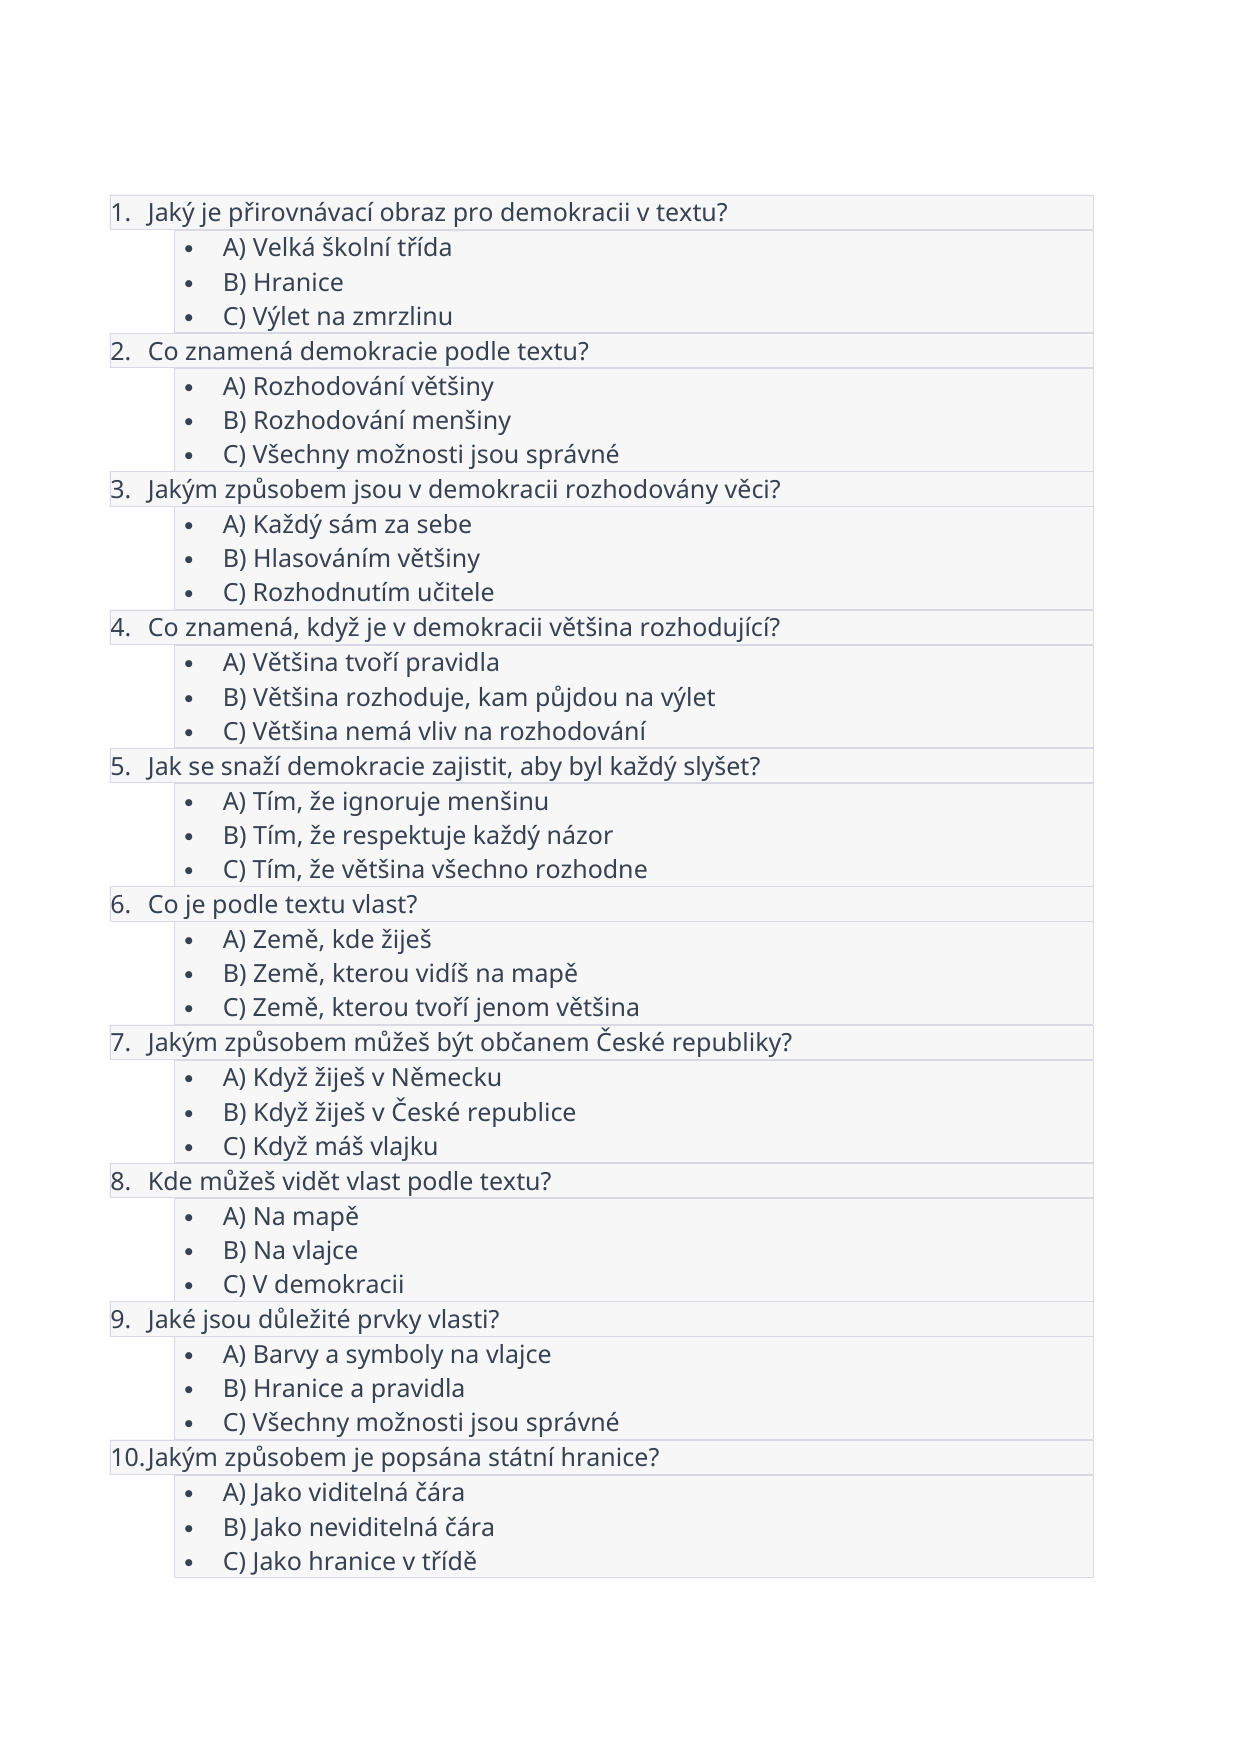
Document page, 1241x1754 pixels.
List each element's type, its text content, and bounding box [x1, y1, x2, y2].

list C) Většina nemá vliv na rozhodování [175, 713, 1093, 747]
list C) Rozhodnutím učitele [175, 574, 1093, 609]
list Jakým způsobem jsou v demokracii rozhodovány věci? [111, 472, 1093, 506]
list Kde můžeš vidět vlast podle textu? [111, 1164, 1093, 1197]
list A) Tím, že ignoruje menšinu [175, 784, 1093, 817]
list Jakým způsobem je popsána státní hranice? [111, 1441, 1093, 1474]
list C) Země, kterou tvoří jenom většina [175, 989, 1093, 1024]
list A) Když žiješ v Německu [175, 1061, 1093, 1094]
list Jaký je přirovnávací obraz pro demokracii v textu? [111, 196, 1093, 229]
list C) Když máš vlajku [175, 1128, 1093, 1162]
list Co je podle textu vlast? [111, 887, 1093, 921]
list B) Tím, že respektuje každý názor [175, 817, 1093, 851]
list A) Na mapě [175, 1199, 1093, 1232]
list B) Hlasováním většiny [175, 540, 1093, 574]
list Jaké jsou důležité prvky vlasti? [111, 1302, 1093, 1336]
list C) Výlet na zmrzlinu [175, 298, 1093, 332]
list A) Barvy a symboly na vlajce [175, 1337, 1093, 1370]
list B) Jako neviditelná čára [175, 1509, 1093, 1543]
list A) Velká školní třída [175, 231, 1093, 264]
list A) Jako viditelná čára [175, 1476, 1093, 1509]
list C) Jako hranice v třídě [175, 1543, 1093, 1577]
list B) Rozhodování menšiny [175, 402, 1093, 436]
list C) Všechny možnosti jsou správné [175, 1404, 1093, 1439]
list B) Když žiješ v České republice [175, 1094, 1093, 1128]
list B) Na vlajce [175, 1232, 1093, 1266]
list B) Většina rozhoduje, kam půjdou na výlet [175, 679, 1093, 713]
list A) Většina tvoří pravidla [175, 646, 1093, 679]
list Co znamená, když je v demokracii většina rozhodující? [111, 611, 1093, 644]
list A) Rozhodování většiny [175, 369, 1093, 402]
list A) Každý sám za sebe [175, 507, 1093, 540]
list Co znamená demokracie podle textu? [111, 334, 1093, 367]
list C) Všechny možnosti jsou správné [175, 436, 1093, 471]
list B) Hranice a pravidla [175, 1370, 1093, 1404]
list B) Hranice [175, 264, 1093, 298]
list Jakým způsobem můžeš být občanem České republiky? [111, 1026, 1093, 1059]
list B) Země, kterou vidíš na mapě [175, 955, 1093, 989]
list C) V demokracii [175, 1266, 1093, 1301]
list A) Země, kde žiješ [175, 922, 1093, 955]
list C) Tím, že většina všechno rozhodne [175, 851, 1093, 886]
list Jak se snaží demokracie zajistit, aby byl každý slyšet? [111, 749, 1093, 782]
